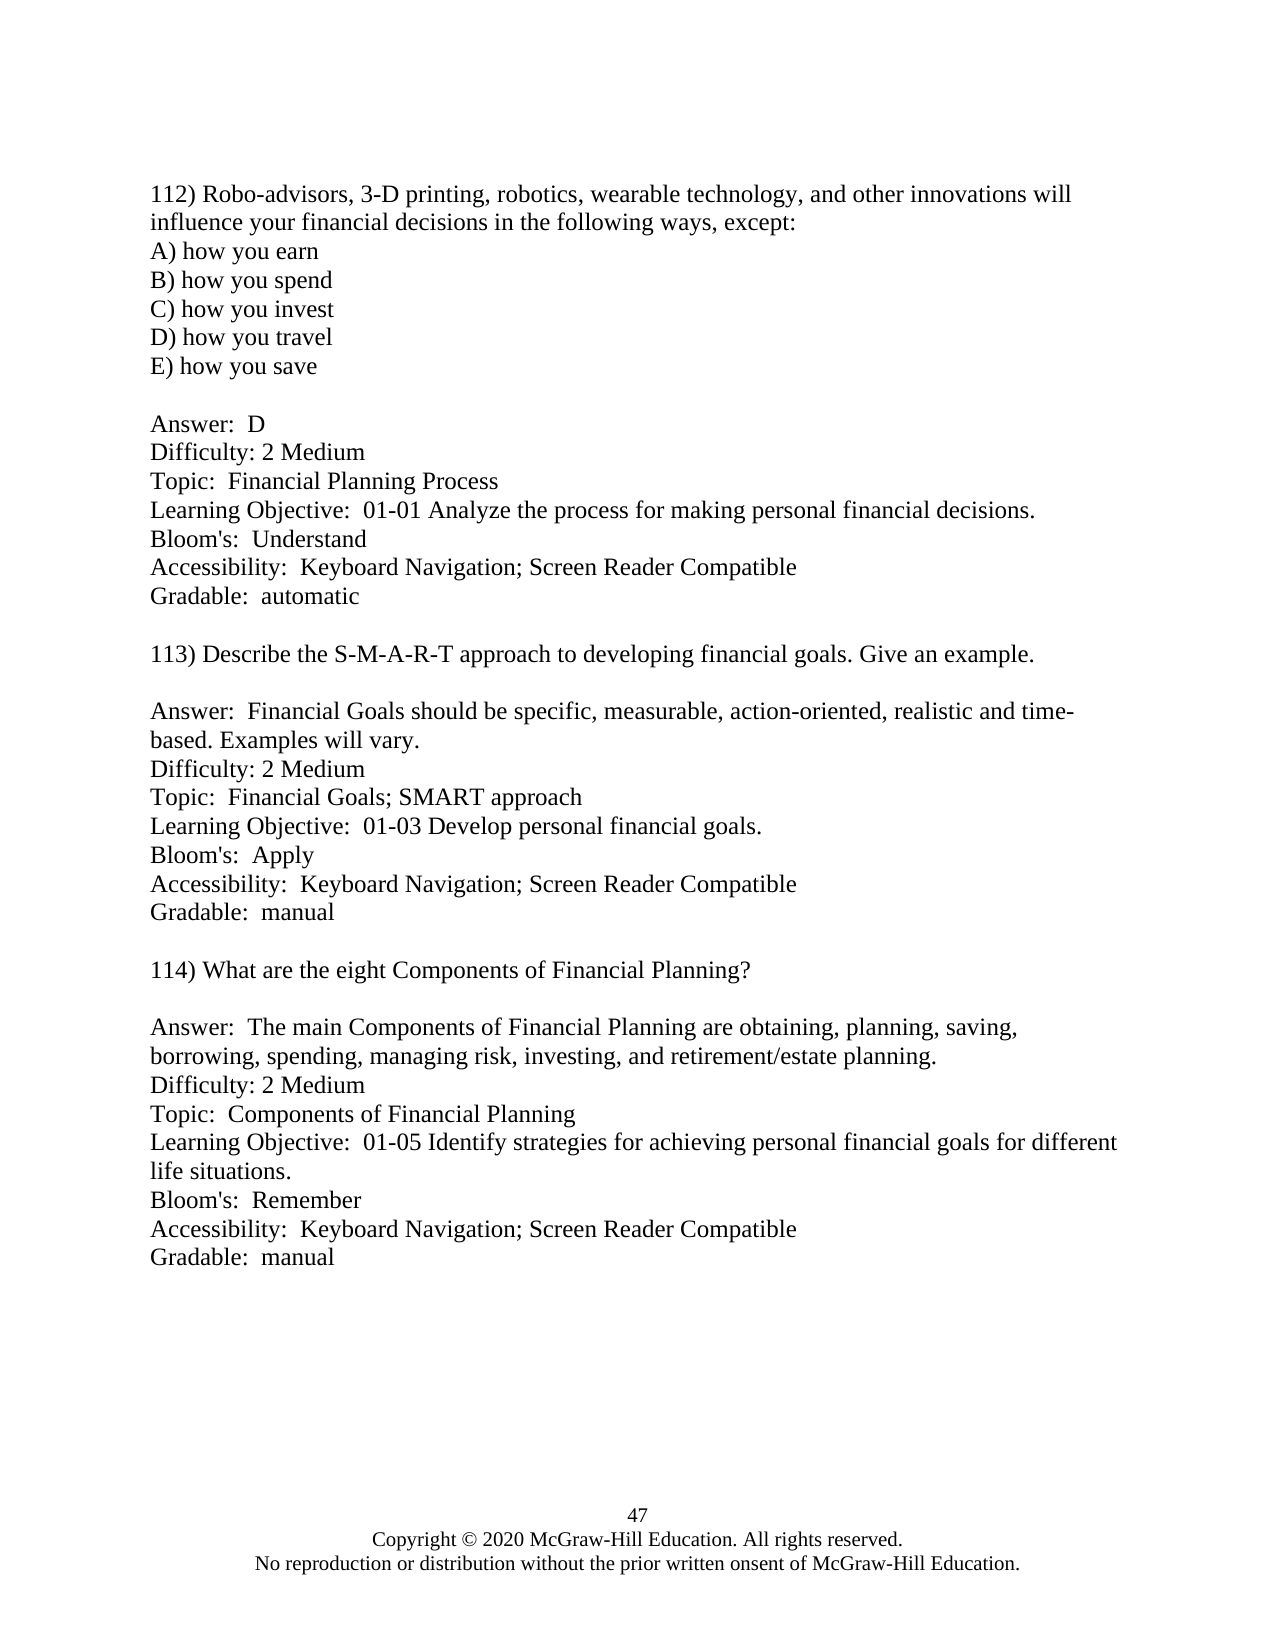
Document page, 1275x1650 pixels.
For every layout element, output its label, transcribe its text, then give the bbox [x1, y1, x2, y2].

text D) how you travel [150, 322, 1125, 351]
text Difficulty: 2 Medium [150, 754, 1125, 782]
text A) how you earn [150, 236, 1125, 265]
text Accessibility: Keyboard Navigation; Screen Reader Compatible [150, 552, 1125, 581]
text Learning Objective: 01-03 Develop personal financial goals. [150, 811, 1125, 840]
text Gradable: manual [150, 897, 1125, 926]
text Answer: D [150, 409, 1125, 437]
text 113) Describe the S-M-A-R-T approach to developing financial goals. Give an example. [150, 639, 1125, 667]
text E) how you save [150, 351, 1125, 380]
text Answer: Financial Goals should be specific, measurable, action-oriented, realistic and time-based. Examples will vary. [150, 696, 1125, 754]
text Gradable: manual [150, 1242, 1125, 1271]
text Learning Objective: 01-01 Analyze the process for making personal financial decisions. [150, 495, 1125, 524]
text 114) What are the eight Components of Financial Planning? [150, 955, 1125, 984]
text 112) Robo-advisors, 3-D printing, robotics, wearable technology, and other innovations will influence your financial decisions in the following ways, except: [150, 179, 1125, 236]
text Difficulty: 2 Medium [150, 437, 1125, 466]
text Bloom's: Apply [150, 840, 1125, 869]
text Bloom's: Understand [150, 524, 1125, 552]
text Learning Objective: 01-05 Identify strategies for achieving personal financial goals for different life situations. [150, 1127, 1125, 1185]
text C) how you invest [150, 294, 1125, 322]
text Difficulty: 2 Medium [150, 1070, 1125, 1099]
text Accessibility: Keyboard Navigation; Screen Reader Compatible [150, 1214, 1125, 1242]
text Accessibility: Keyboard Navigation; Screen Reader Compatible [150, 869, 1125, 897]
text Gradable: automatic [150, 581, 1125, 610]
text Answer: The main Components of Financial Planning are obtaining, planning, saving, borrowing, spending, managing risk, investing, and retirement/estate planning. [150, 1012, 1125, 1070]
text Topic: Financial Planning Process [150, 466, 1125, 495]
text B) how you spend [150, 265, 1125, 294]
text Topic: Components of Financial Planning [150, 1099, 1125, 1127]
text Bloom's: Remember [150, 1185, 1125, 1214]
text Topic: Financial Goals; SMART approach [150, 782, 1125, 811]
